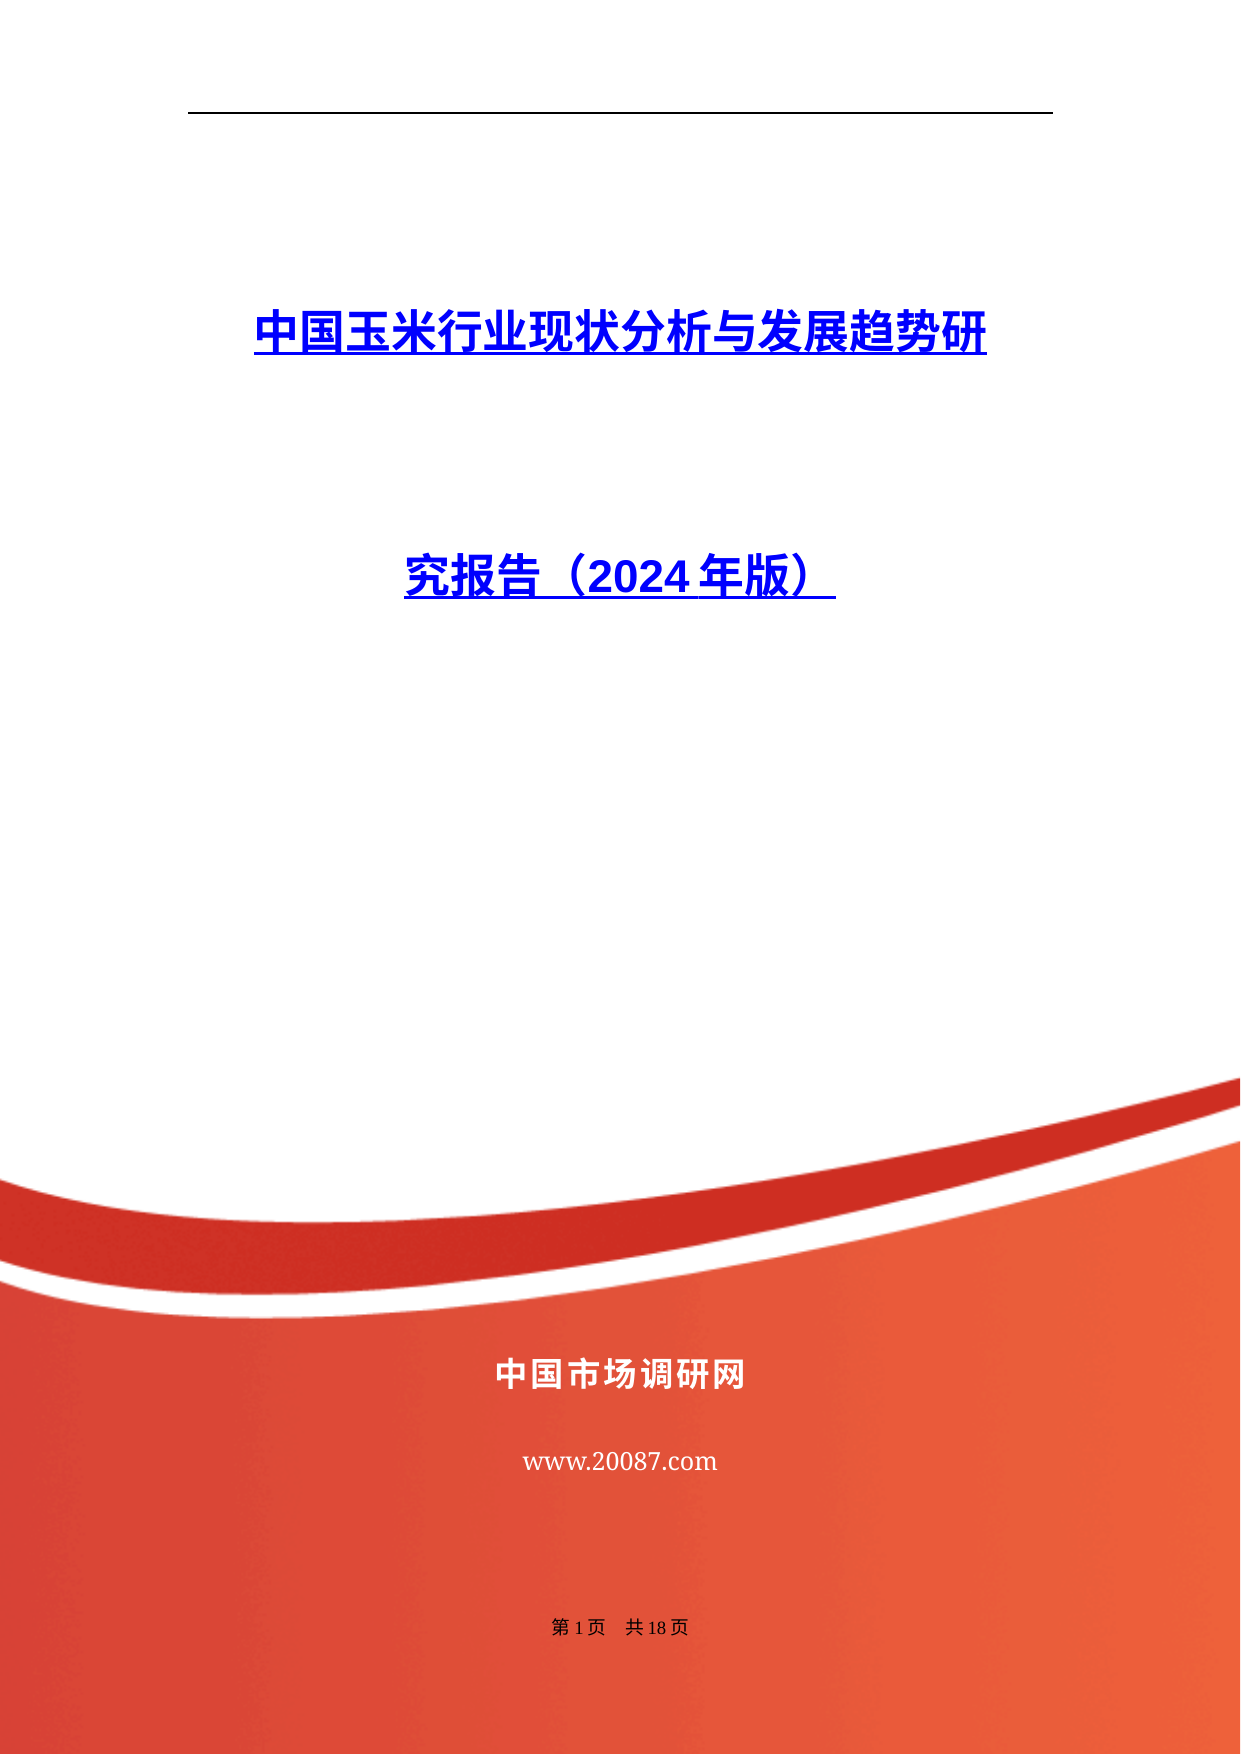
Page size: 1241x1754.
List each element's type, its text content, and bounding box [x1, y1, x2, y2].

text www.20087.com [187, 1428, 1053, 1493]
picture [0, 1006, 1241, 1754]
table_header 中国玉米行业现状分析与发展趋势研究报告（2024年版） [188, 207, 1053, 773]
subtitle 中国市场调研网 [187, 1339, 1053, 1404]
